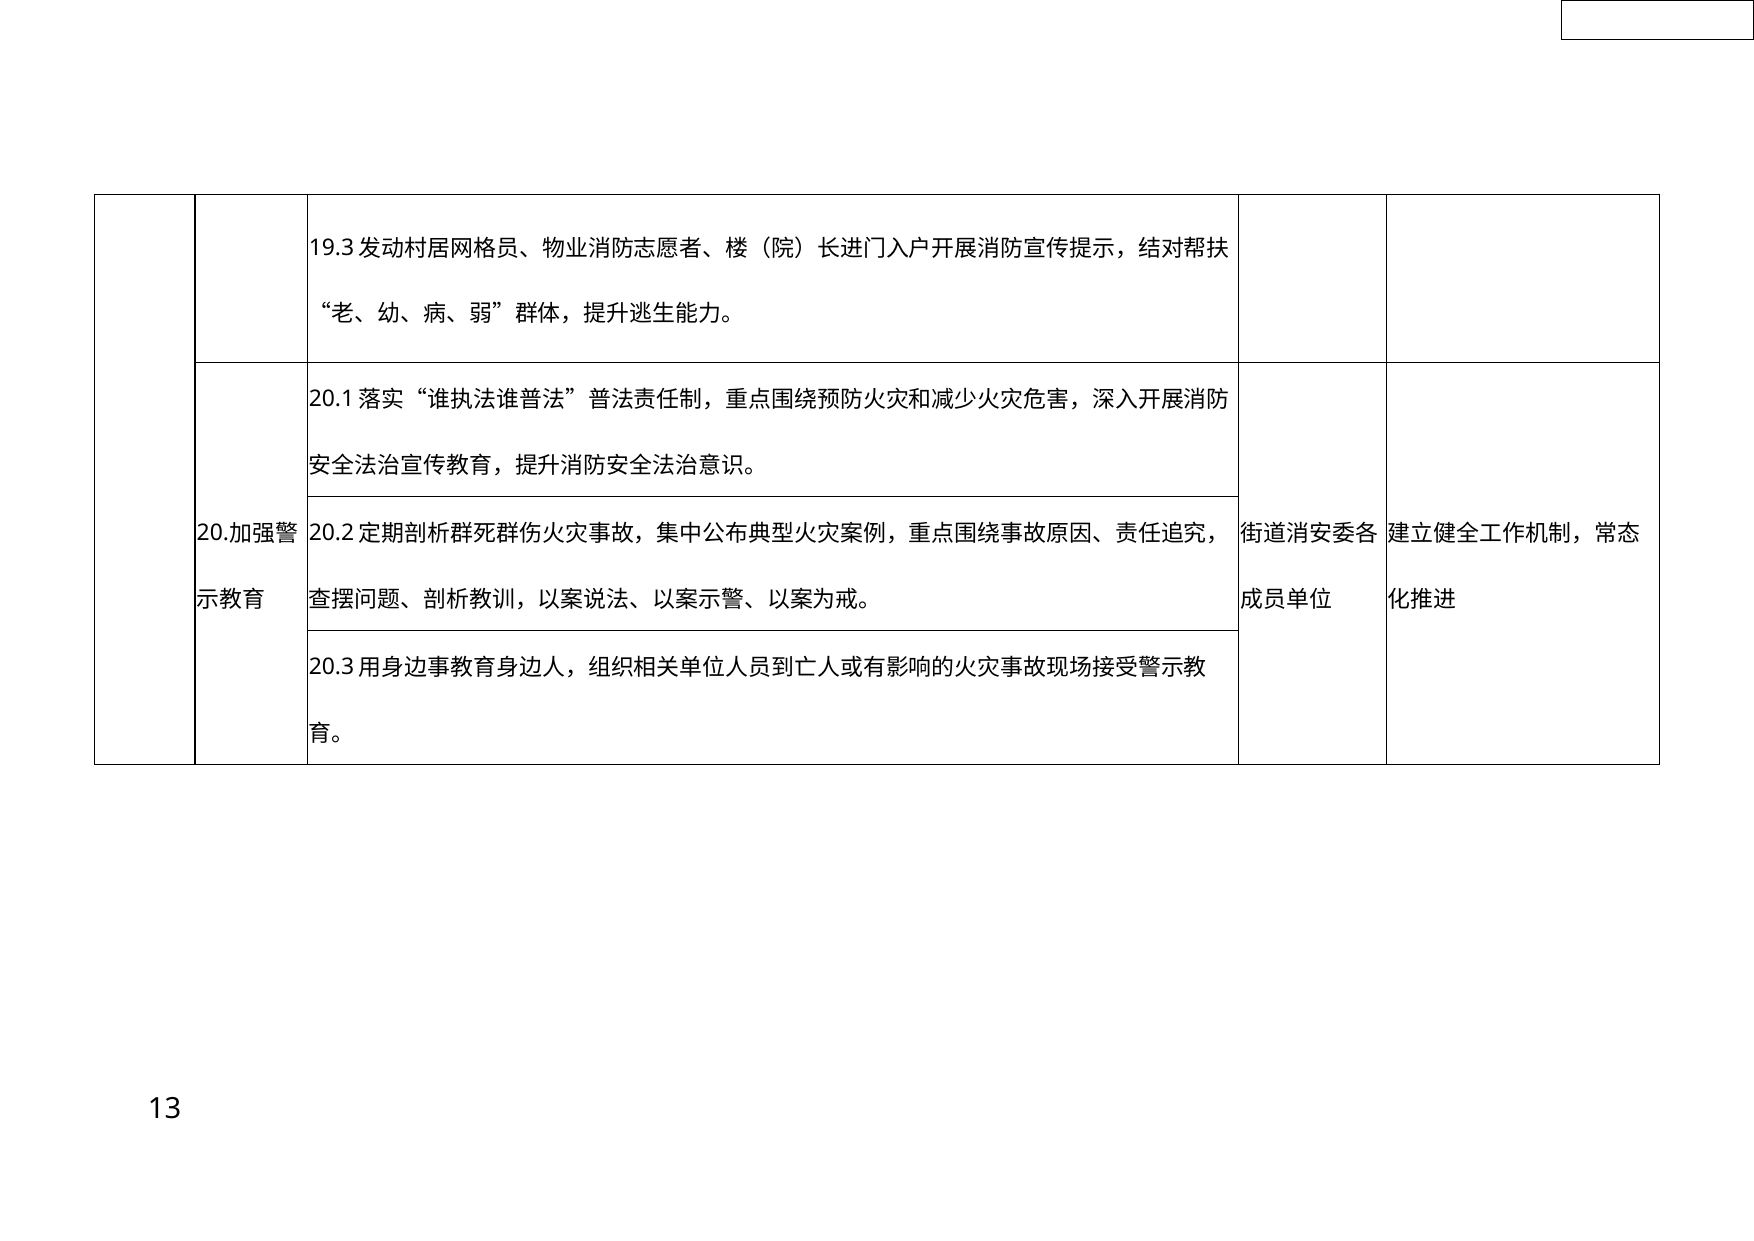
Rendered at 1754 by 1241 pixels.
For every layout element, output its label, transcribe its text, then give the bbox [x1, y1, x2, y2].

table_cell 19.3发动村居网格员、物业消防志愿者、楼（院）长进门入户开展消防宣传提示，结对帮扶“老、幼、病、弱”群体，提升逃生能力。 [308, 195, 1238, 362]
table_cell 20.加强警示教育 [196, 363, 307, 764]
table_header [1562, 1, 1753, 39]
table_cell 街道消安委各成员单位 [1239, 363, 1386, 764]
table_cell 20.3用身边事教育身边人，组织相关单位人员到亡人或有影响的火灾事故现场接受警示教育。 [308, 631, 1238, 764]
table_cell 20.1落实“谁执法谁普法”普法责任制，重点围绕预防火灾和减少火灾危害，深入开展消防安全法治宣传教育，提升消防安全法治意识。 [308, 363, 1238, 496]
table_cell 20.2定期剖析群死群伤火灾事故，集中公布典型火灾案例，重点围绕事故原因、责任追究，查摆问题、剖析教训，以案说法、以案示警、以案为戒。 [308, 497, 1238, 630]
table_cell 建立健全工作机制，常态化推进 [1387, 363, 1659, 764]
